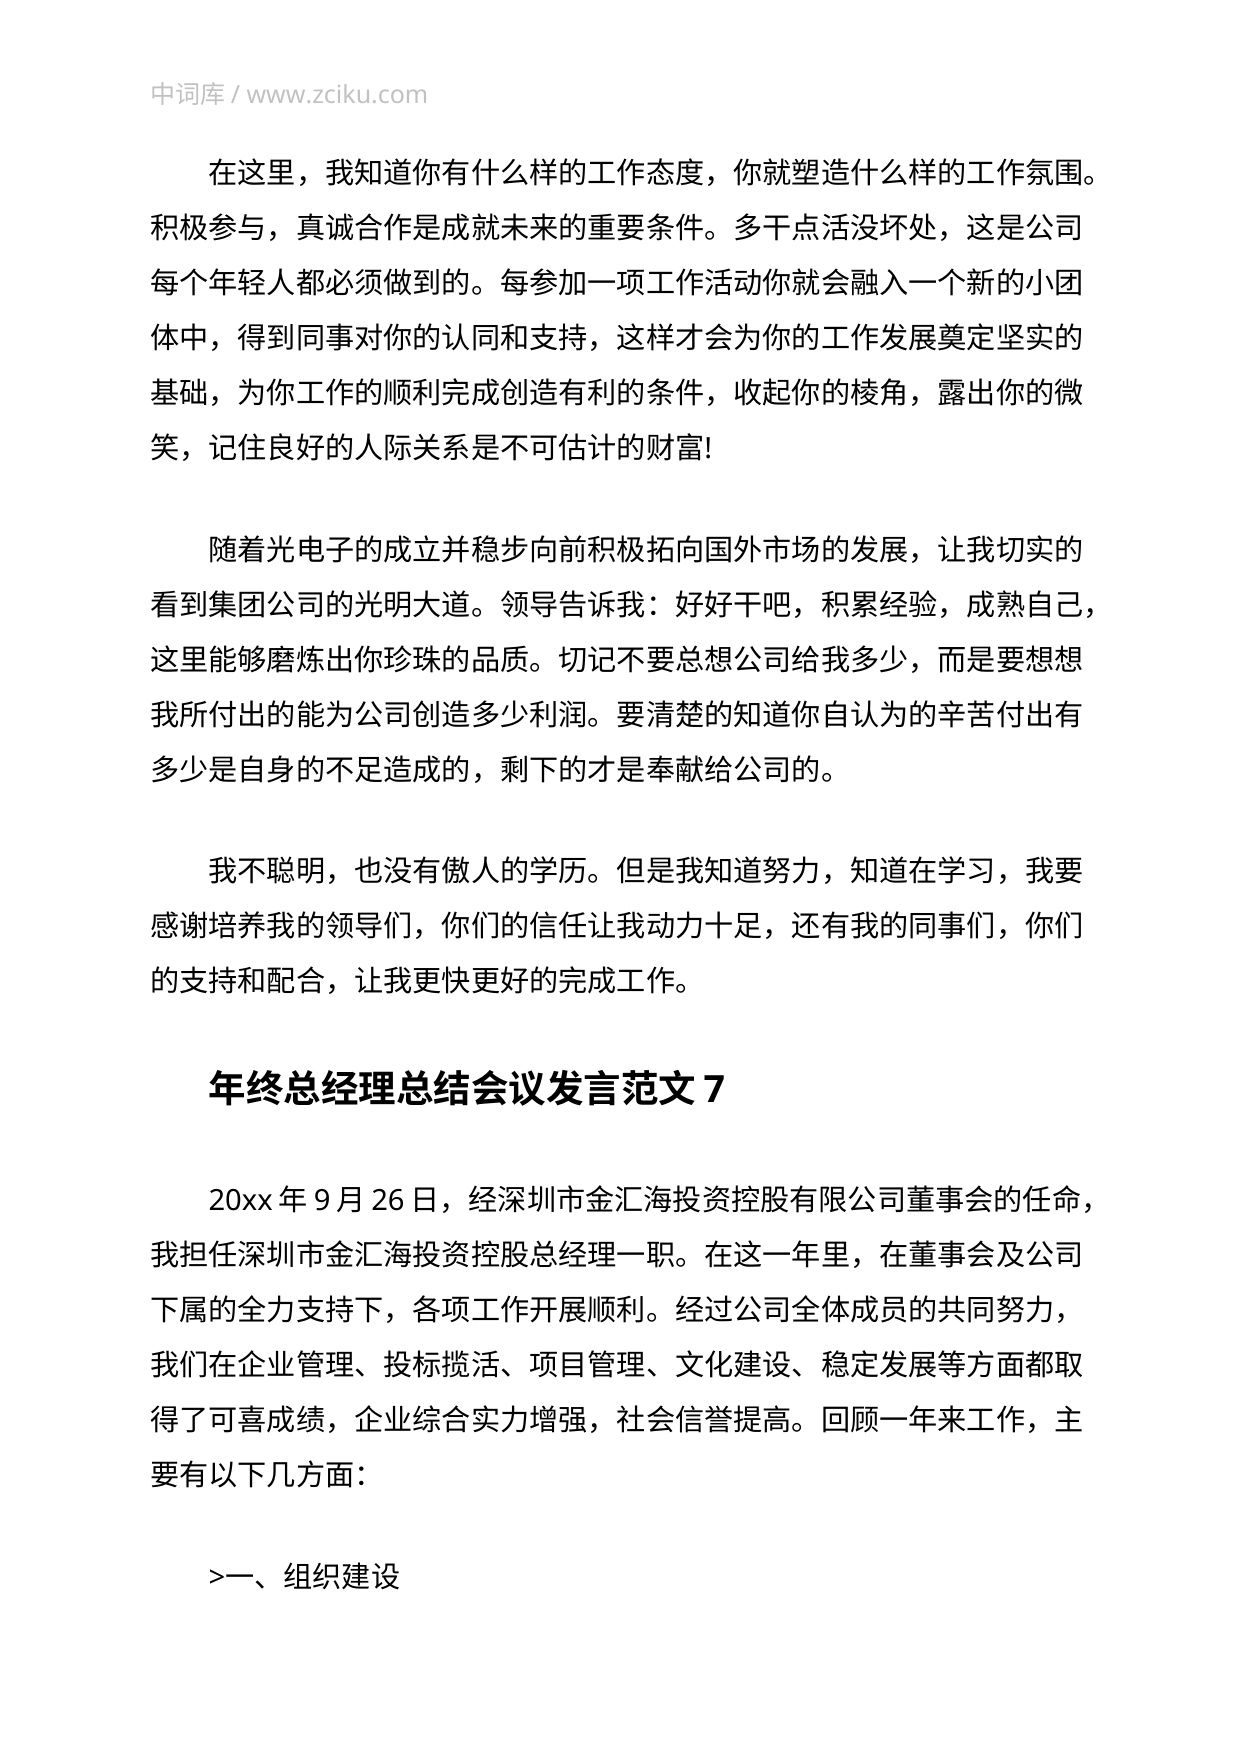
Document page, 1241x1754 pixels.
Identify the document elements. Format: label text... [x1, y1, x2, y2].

text 随着光电子的成立并稳步向前积极拓向国外市场的发展，让我切实的看到集团公司的光明大道。领导告诉我：好好干吧，积累经验，成熟自己，这里能够磨炼出你珍珠的品质。切记不要总想公司给我多少，而是要想想我所付出的能为公司创造多少利润。要清楚的知道你自认为的辛苦付出有多少是自身的不足造成的，剩下的才是奉献给公司的。 [150, 526, 1090, 788]
text >一、组织建设 [150, 1553, 1090, 1596]
text 年终总经理总结会议发言范文7 [150, 1059, 1090, 1114]
text 在这里，我知道你有什么样的工作态度，你就塑造什么样的工作氛围。积极参与，真诚合作是成就未来的重要条件。多干点活没坏处，这是公司每个年轻人都必须做到的。每参加一项工作活动你就会融入一个新的小团体中，得到同事对你的认同和支持，这样才会为你的工作发展奠定坚实的基础，为你工作的顺利完成创造有利的条件，收起你的棱角，露出你的微笑，记住良好的人际关系是不可估计的财富! [150, 150, 1090, 467]
text 我不聪明，也没有傲人的学历。但是我知道努力，知道在学习，我要感谢培养我的领导们，你们的信任让我动力十足，还有我的同事们，你们的支持和配合，让我更快更好的完成工作。 [150, 848, 1090, 1000]
text 20xx年9月26日，经深圳市金汇海投资控股有限公司董事会的任命，我担任深圳市金汇海投资控股总经理一职。在这一年里，在董事会及公司下属的全力支持下，各项工作开展顺利。经过公司全体成员的共同努力，我们在企业管理、投标揽活、项目管理、文化建设、稳定发展等方面都取得了可喜成绩，企业综合实力增强，社会信誉提高。回顾一年来工作，主要有以下几方面： [150, 1177, 1090, 1494]
